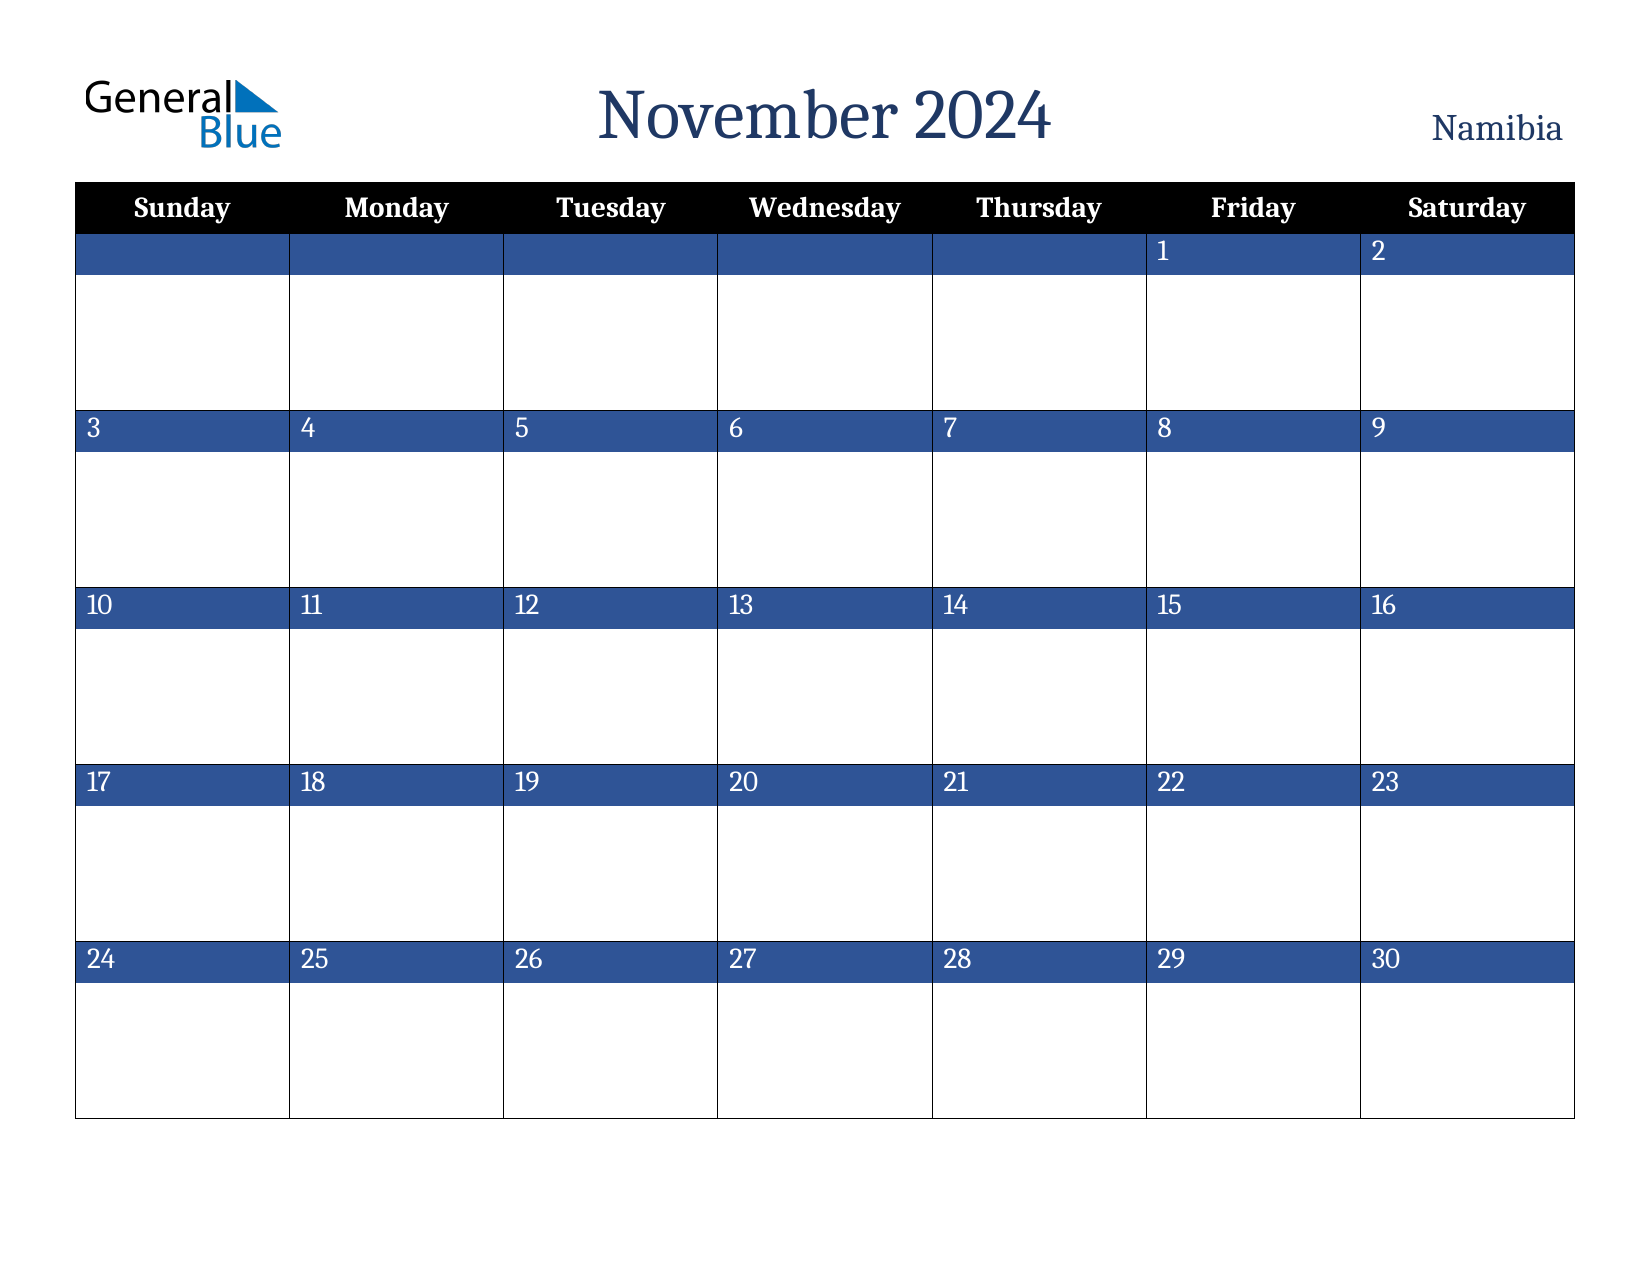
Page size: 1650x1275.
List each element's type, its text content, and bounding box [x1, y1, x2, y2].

table_cell [933, 452, 1146, 587]
table_cell 22 [1147, 765, 1360, 806]
table_cell [76, 452, 289, 587]
table_cell [76, 983, 289, 1118]
table_cell [76, 629, 289, 764]
table_cell [504, 983, 717, 1118]
table_cell [504, 452, 717, 587]
table_cell 7 [933, 411, 1146, 452]
table_cell Thursday [933, 183, 1146, 233]
table_header November 2024 [504, 75, 1146, 182]
table_cell [504, 629, 717, 764]
table_cell [718, 806, 932, 941]
table_cell [933, 983, 1146, 1118]
table_cell 6 [718, 411, 932, 452]
table_cell [76, 806, 289, 941]
table_cell 20 [718, 765, 932, 806]
table_cell 13 [718, 588, 932, 629]
table_cell [504, 234, 717, 275]
table_cell [718, 983, 932, 1118]
table_cell 25 [290, 942, 503, 983]
table_cell 5 [504, 411, 717, 452]
table_cell [1361, 452, 1574, 587]
table_cell [1361, 275, 1574, 410]
table_cell 26 [504, 942, 717, 983]
table_cell Saturday [1361, 183, 1574, 233]
table_cell 27 [718, 942, 932, 983]
table_cell 28 [933, 942, 1146, 983]
table_cell 10 [76, 588, 289, 629]
table_cell 17 [76, 765, 289, 806]
table_cell [933, 629, 1146, 764]
table_cell Monday [290, 183, 503, 233]
table_cell [1147, 983, 1360, 1118]
table_cell [718, 452, 932, 587]
table_cell [1361, 806, 1574, 941]
table_cell [76, 275, 289, 410]
table_cell [718, 275, 932, 410]
table_cell [933, 806, 1146, 941]
table_cell [290, 452, 503, 587]
table_header [76, 75, 503, 182]
table_cell [1361, 629, 1574, 764]
table_cell 4 [290, 411, 503, 452]
table_cell [290, 806, 503, 941]
table_cell [76, 234, 289, 275]
table_header Namibia [1146, 75, 1574, 182]
table_cell 23 [1361, 765, 1574, 806]
table_cell 3 [76, 411, 289, 452]
picture [86, 80, 281, 148]
table_cell 21 [933, 765, 1146, 806]
table_cell Friday [1147, 183, 1360, 233]
table_cell [290, 629, 503, 764]
table_cell 9 [1361, 411, 1574, 452]
table_cell 29 [1147, 942, 1360, 983]
table_cell 18 [290, 765, 503, 806]
table_cell 24 [76, 942, 289, 983]
table_cell 14 [933, 588, 1146, 629]
table_cell [1147, 806, 1360, 941]
table_cell 30 [1361, 942, 1574, 983]
table_cell [290, 275, 503, 410]
table_cell [1147, 275, 1360, 410]
table_cell [504, 806, 717, 941]
table_cell 12 [504, 588, 717, 629]
table_cell Tuesday [504, 183, 717, 233]
table_cell [1147, 629, 1360, 764]
table_cell [718, 629, 932, 764]
table_cell 19 [504, 765, 717, 806]
table_cell [504, 275, 717, 410]
table_cell [1361, 983, 1574, 1118]
table_cell Wednesday [718, 183, 932, 233]
table_cell 15 [1147, 588, 1360, 629]
table_cell [290, 234, 503, 275]
table_cell Sunday [76, 183, 289, 233]
table_cell 16 [1361, 588, 1574, 629]
table_cell [933, 275, 1146, 410]
table_cell 11 [290, 588, 503, 629]
table_cell [718, 234, 932, 275]
table_cell 8 [1147, 411, 1360, 452]
table_cell [1147, 452, 1360, 587]
table_cell 1 [1147, 234, 1360, 275]
table_cell [290, 983, 503, 1118]
table_cell 2 [1361, 234, 1574, 275]
table_cell [933, 234, 1146, 275]
